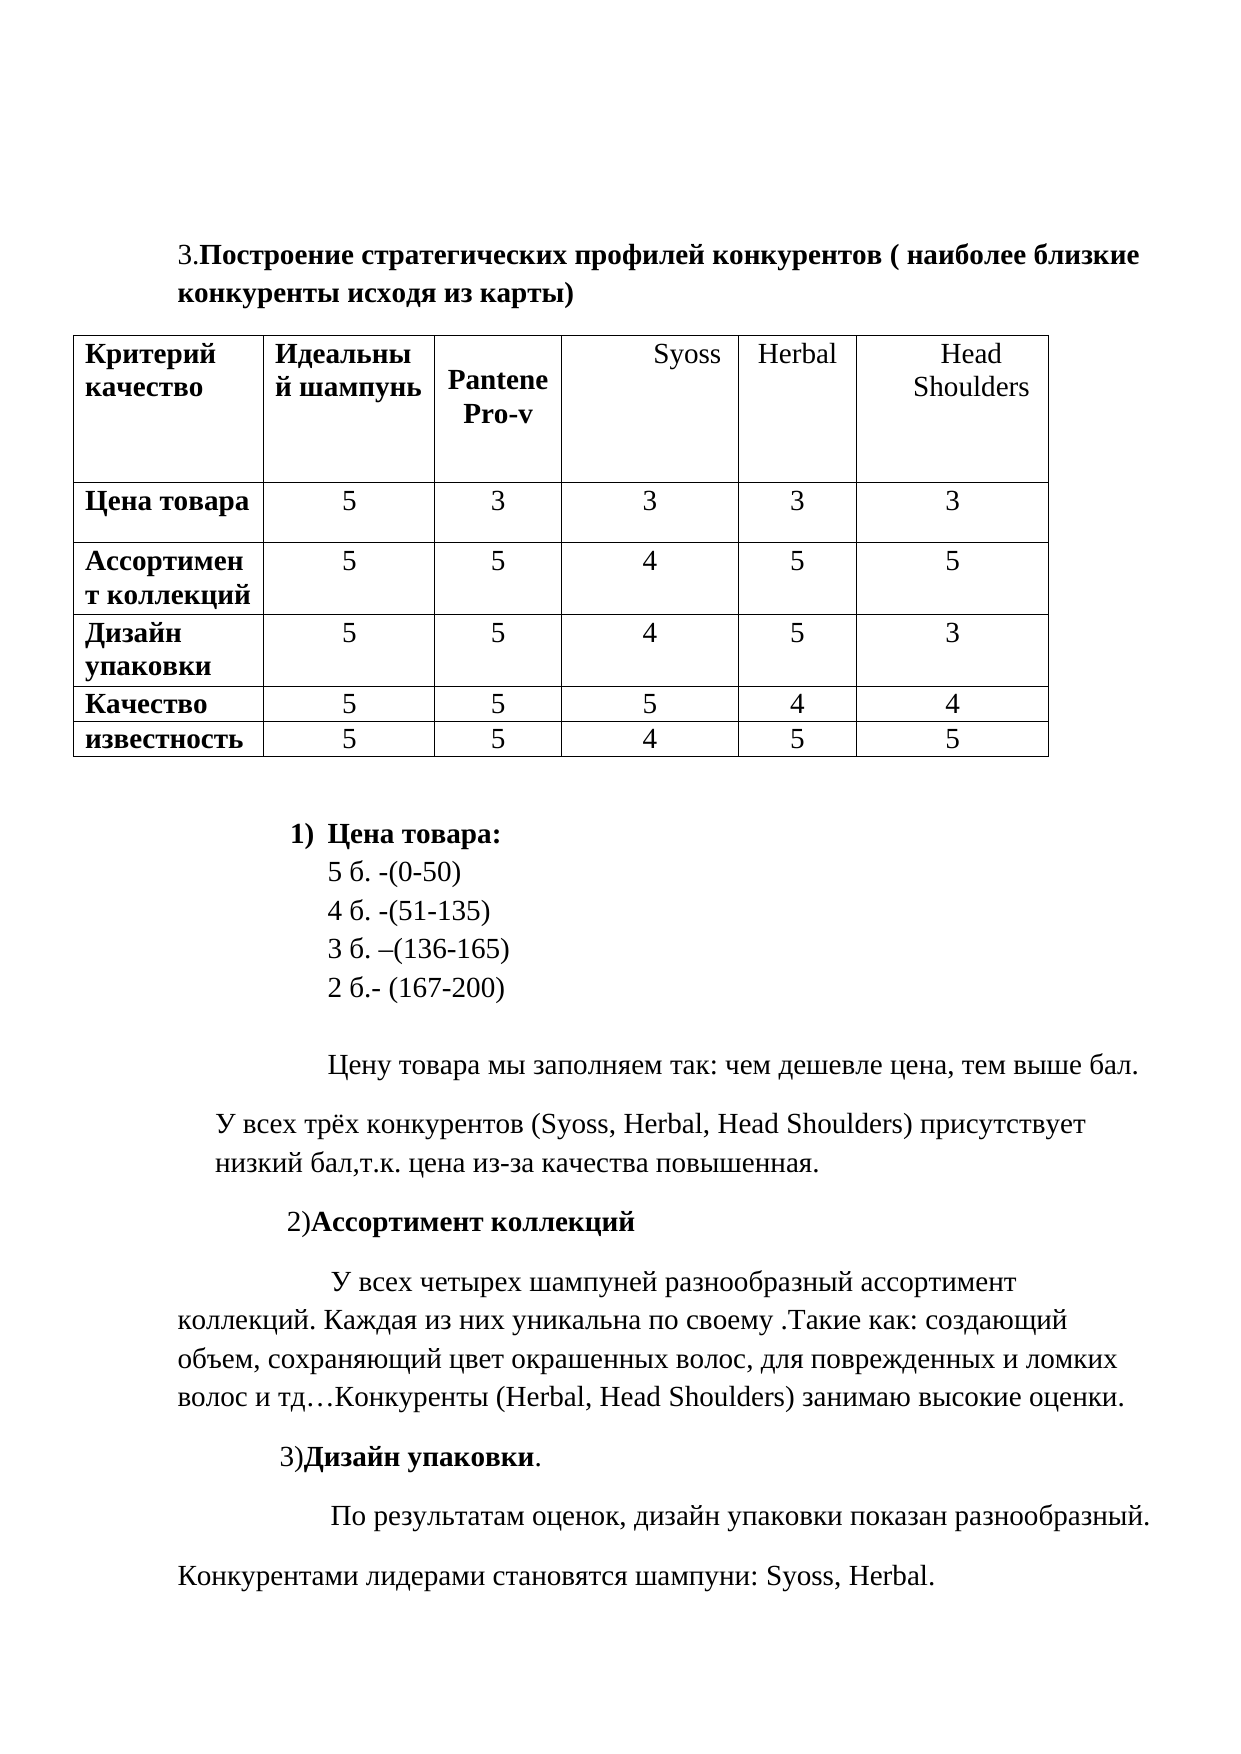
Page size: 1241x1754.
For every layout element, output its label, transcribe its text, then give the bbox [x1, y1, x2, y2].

table_cell 4 [739, 687, 856, 721]
table_cell 5 [739, 615, 856, 686]
table_cell 5 [435, 687, 561, 721]
table_cell 5 [435, 722, 561, 756]
table_header Идеальный шампунь [264, 336, 434, 482]
text Цену товара мы заполняем так: чем дешевле цена, тем выше бал. [327, 1047, 1152, 1081]
table_header Критерий качество [74, 336, 263, 482]
table_cell Цена товара [74, 483, 263, 542]
table_cell 5 [264, 483, 434, 542]
table_cell известность [74, 722, 263, 756]
table_header Head Shoulders [857, 336, 1048, 482]
table_cell 5 [857, 543, 1048, 614]
table_cell 3 [857, 615, 1048, 686]
table_cell 4 [857, 687, 1048, 721]
table_cell 3 [562, 483, 738, 542]
text По результатам оценок, дизайн упаковки показан разнообразный. [177, 1498, 1152, 1532]
table_cell 5 [435, 543, 561, 614]
table_cell 5 [264, 722, 434, 756]
table_cell 5 [857, 722, 1048, 756]
text 2)Ассортимент коллекций [177, 1204, 1152, 1238]
text У всех четырех шампуней разнообразный ассортимент коллекций. Каждая из них уникальна по своему .Такие как: создающий объем, сохраняющий цвет окрашенных волос, для поврежденных и ломких волос и тд…Конкуренты (Herbal, Head Shoulders) занимаю высокие оценки. [177, 1264, 1152, 1413]
table_cell 3 [857, 483, 1048, 542]
text 3 б. –(136-165) [327, 932, 1152, 965]
text Конкурентами лидерами становятся шампуни: Syoss, Herbal. [177, 1558, 1152, 1591]
text У всех трёх конкурентов (Syoss, Herbal, Head Shoulders) присутствует низкий бал,т.к. цена из-за качества повышенная. [215, 1107, 1152, 1179]
table_cell 5 [739, 543, 856, 614]
table_cell 5 [264, 615, 434, 686]
table_cell 5 [739, 722, 856, 756]
table_header Herbal [739, 336, 856, 482]
table_cell 5 [264, 543, 434, 614]
table_cell Ассортимент коллекций [74, 543, 263, 614]
table_cell Качество [74, 687, 263, 721]
table_cell 4 [562, 615, 738, 686]
table_cell Дизайн упаковки [74, 615, 263, 686]
table_cell 5 [562, 687, 738, 721]
table_cell 3 [435, 483, 561, 542]
text 5 б. -(0-50) [327, 854, 1152, 888]
table_header Syoss [562, 336, 738, 482]
text 2 б.- (167-200) [327, 970, 1152, 1004]
table_cell 4 [562, 543, 738, 614]
text 3.Построение стратегических профилей конкурентов ( наиболее близкие конкуренты исходя из карты) [177, 237, 1152, 309]
table_cell 5 [264, 687, 434, 721]
text 4 б. -(51-135) [327, 893, 1152, 927]
table_header Pantene Pro-v [435, 336, 561, 482]
table_cell 3 [739, 483, 856, 542]
list Цена товара: [290, 816, 1152, 849]
table_cell 5 [435, 615, 561, 686]
text 3)Дизайн упаковки. [177, 1439, 1152, 1472]
table_cell 4 [562, 722, 738, 756]
